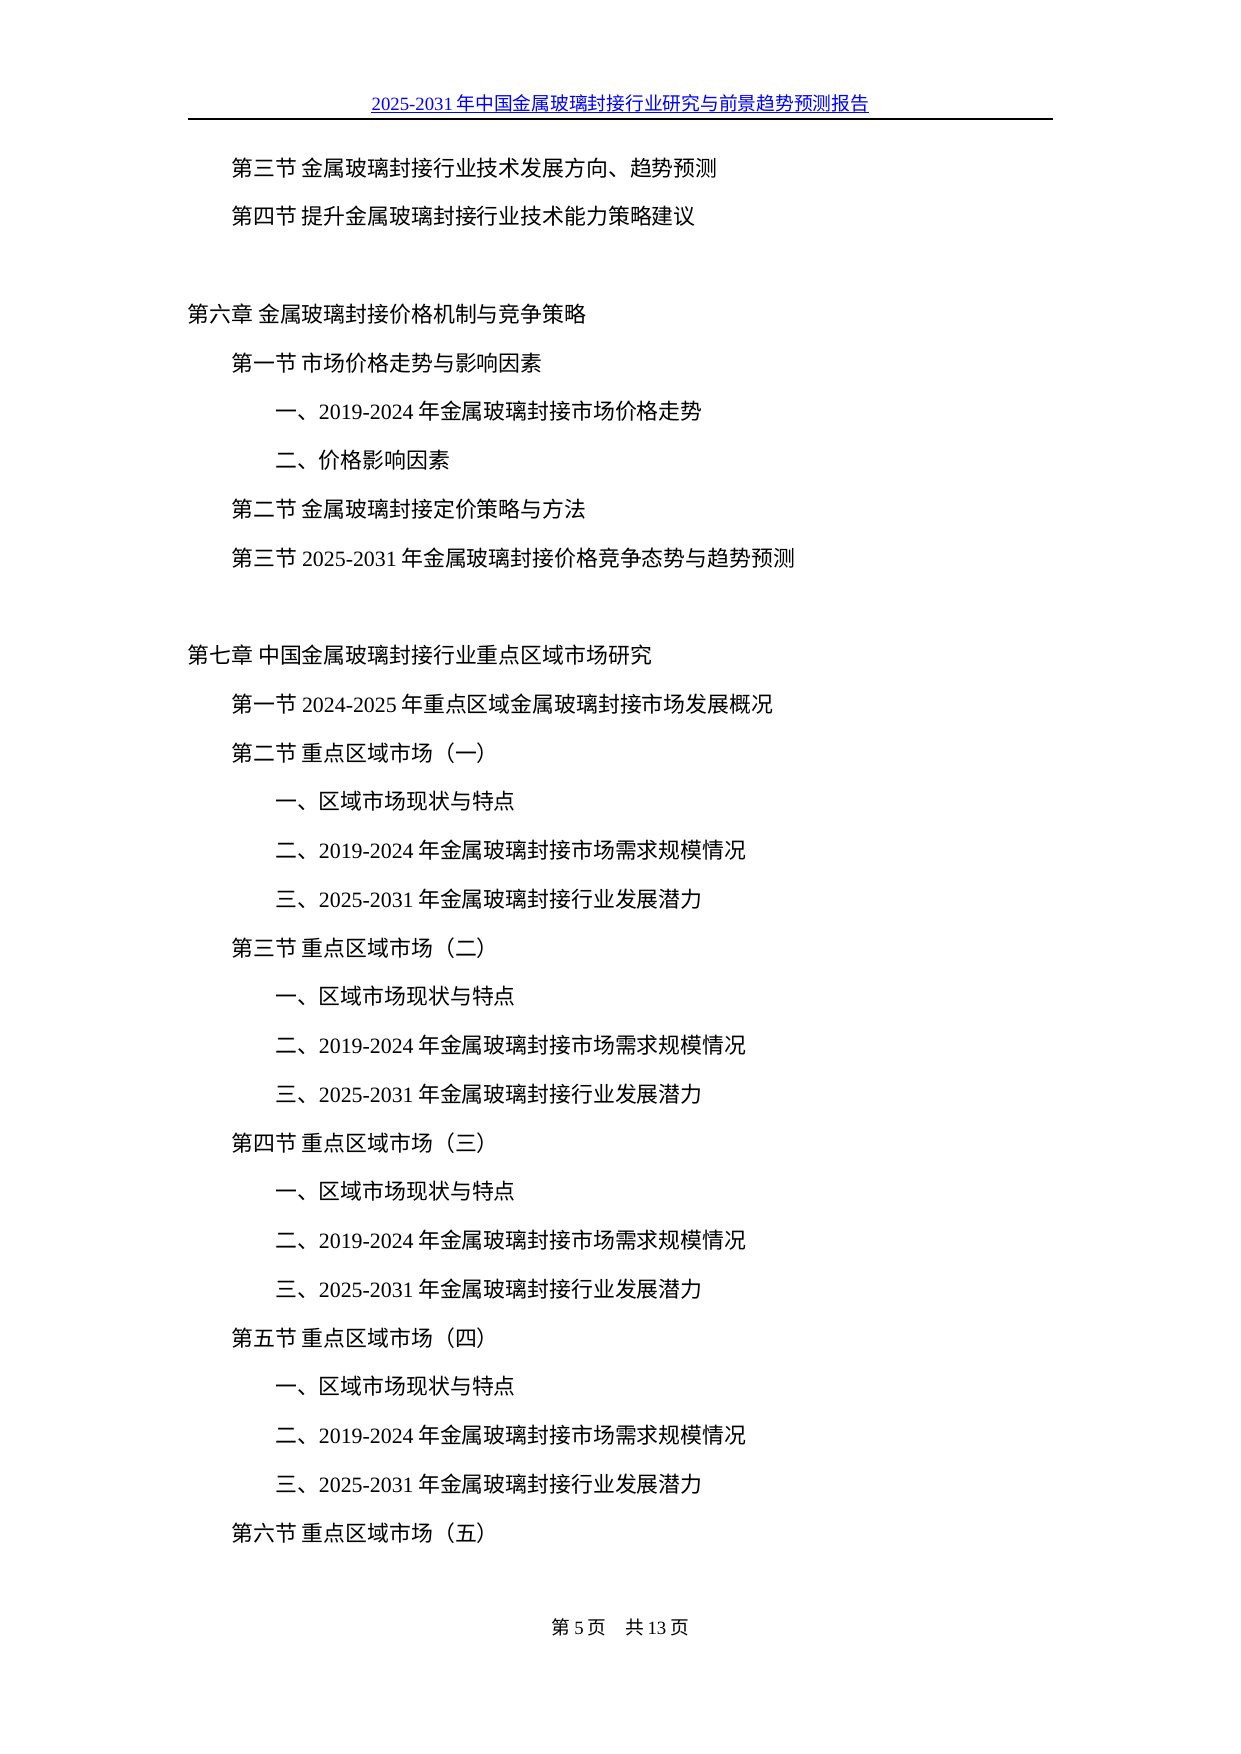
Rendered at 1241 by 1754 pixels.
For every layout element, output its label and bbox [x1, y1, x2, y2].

text [187, 150, 1053, 1548]
